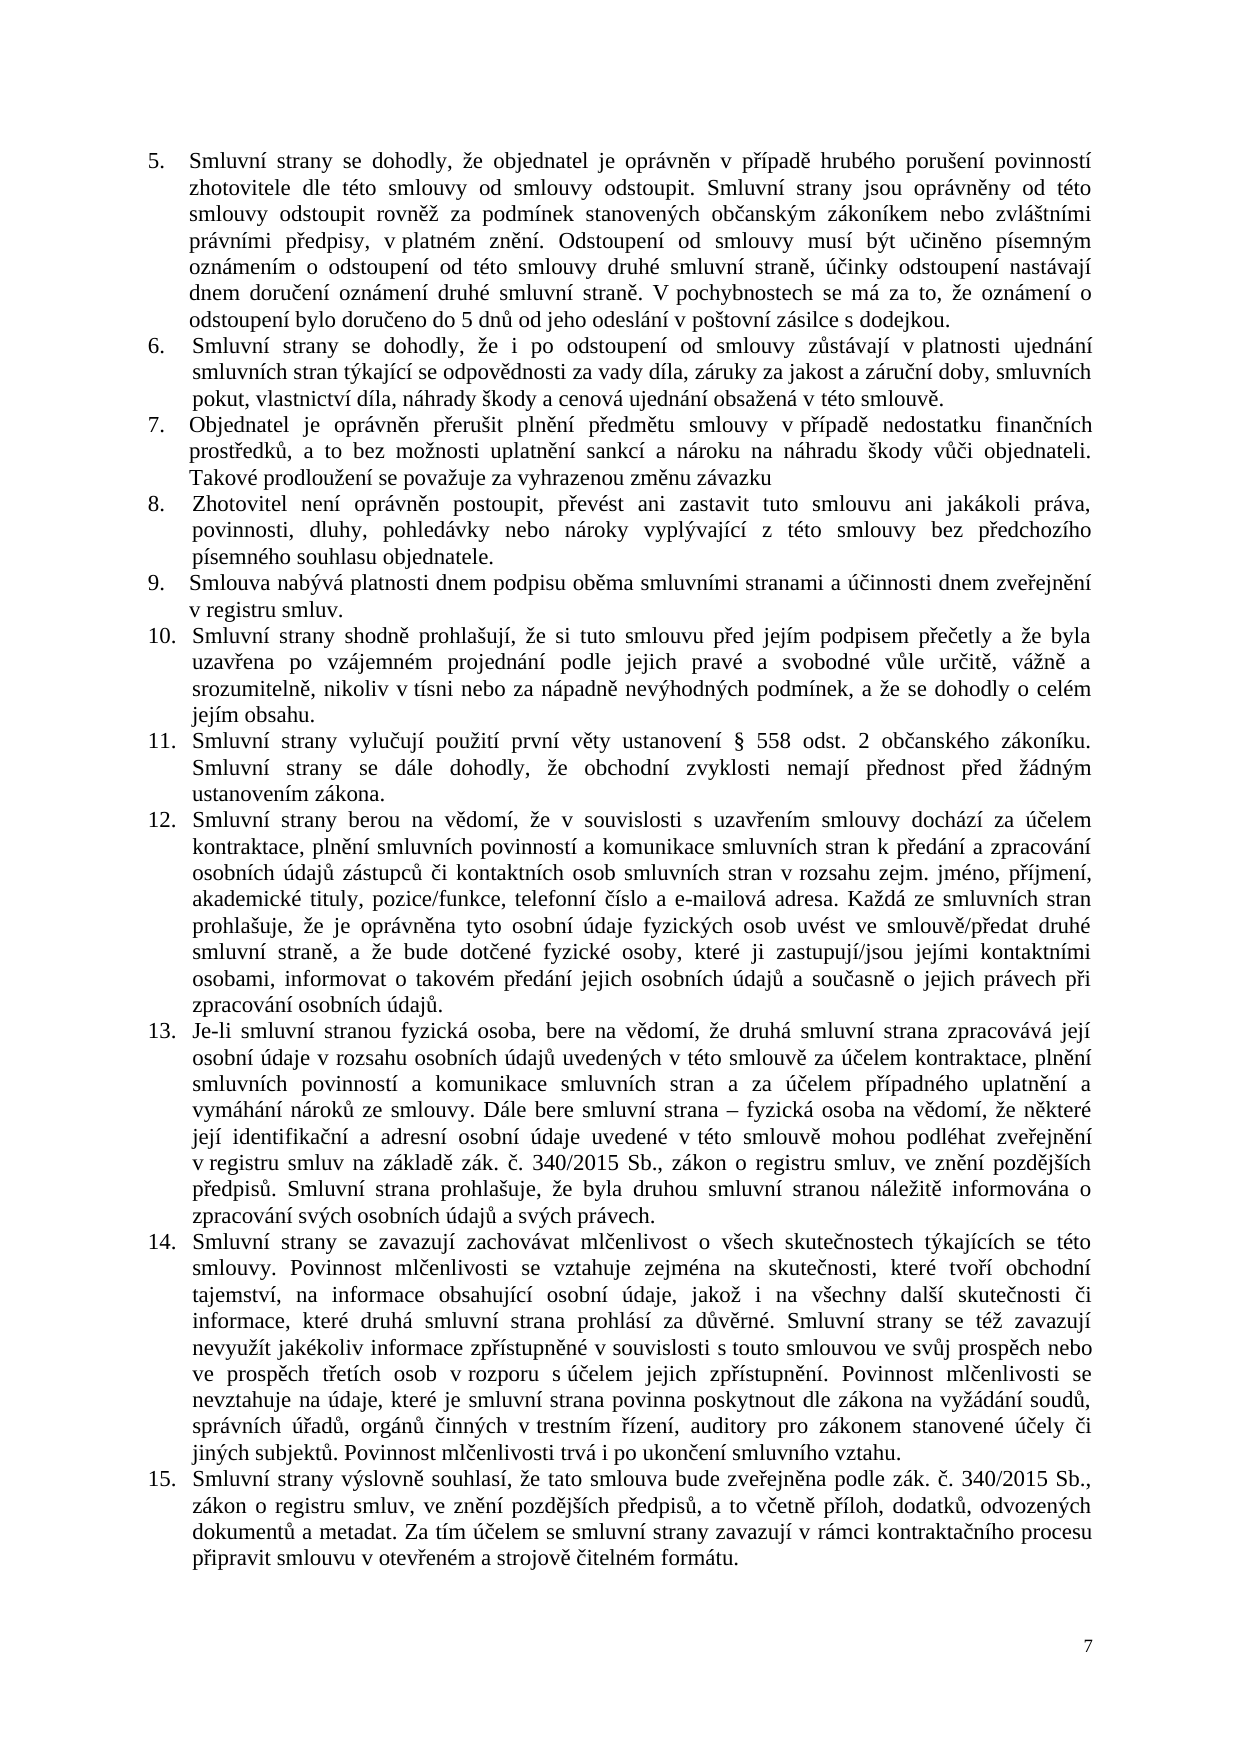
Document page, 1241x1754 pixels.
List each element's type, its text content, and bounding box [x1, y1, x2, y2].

list Smluvní strany berou na vědomí, že v souvislosti s uzavřením smlouvy dochází za účelem kontraktace, plnění smluvních povinností a komunikace smluvních stran k předání a zpracování osobních údajů zástupců či kontaktních osob smluvních stran v rozsahu zejm. jméno, příjmení, akademické tituly, pozice/funkce, telefonní číslo a e-mailová adresa. Každá ze smluvních stran prohlašuje, že je oprávněna tyto osobní údaje fyzických osob uvést ve smlouvě/předat druhé smluvní straně, a že bude dotčené fyzické osoby, které ji zastupují/jsou jejími kontaktními osobami, informovat o takovém předání jejich osobních údajů a současně o jejich právech při zpracování osobních údajů. [148, 806, 1093, 1017]
list Smluvní strany výslovně souhlasí, že tato smlouva bude zveřejněna podle zák. č. 340/2015 Sb., zákon o registru smluv, ve znění pozdějších předpisů, a to včetně příloh, dodatků, odvozených dokumentů a metadat. Za tím účelem se smluvní strany zavazují v rámci kontraktačního procesu připravit smlouvu v otevřeném a strojově čitelném formátu. [148, 1465, 1093, 1571]
list Je-li smluvní stranou fyzická osoba, bere na vědomí, že druhá smluvní strana zpracovává její osobní údaje v rozsahu osobních údajů uvedených v této smlouvě za účelem kontraktace, plnění smluvních povinností a komunikace smluvních stran a za účelem případného uplatnění a vymáhání nároků ze smlouvy. Dále bere smluvní strana – fyzická osoba na vědomí, že některé její identifikační a adresní osobní údaje uvedené v této smlouvě mohou podléhat zveřejnění v registru smluv na základě zák. č. 340/2015 Sb., zákon o registru smluv, ve znění pozdějších předpisů. Smluvní strana prohlašuje, že byla druhou smluvní stranou náležitě informována o zpracování svých osobních údajů a svých právech. [148, 1017, 1093, 1228]
subtitle Smluvní strany vylučují použití první věty ustanovení § 558 odst. 2 občanského zákoníku. Smluvní strany se dále dohodly, že obchodní zvyklosti nemají přednost před žádným ustanovením zákona. [148, 727, 1093, 806]
subtitle Smluvní strany se dohodly, že objednatel je oprávněn v případě hrubého porušení povinností zhotovitele dle této smlouvy od smlouvy odstoupit. Smluvní strany jsou oprávněny od této smlouvy odstoupit rovněž za podmínek stanovených občanským zákoníkem nebo zvláštními právními předpisy, v platném znění. Odstoupení od smlouvy musí být učiněno písemným oznámením o odstoupení od této smlouvy druhé smluvní straně, účinky odstoupení nastávají dnem doručení oznámení druhé smluvní straně. V pochybnostech se má za to, že oznámení o odstoupení bylo doručeno do 5 dnů od jeho odeslání v poštovní zásilce s dodejkou. [148, 148, 1093, 332]
list Smluvní strany se zavazují zachovávat mlčenlivost o všech skutečnostech týkajících se této smlouvy. Povinnost mlčenlivosti se vztahuje zejména na skutečnosti, které tvoří obchodní tajemství, na informace obsahující osobní údaje, jakož i na všechny další skutečnosti či informace, které druhá smluvní strana prohlásí za důvěrné. Smluvní strany se též zavazují nevyužít jakékoliv informace zpřístupněné v souvislosti s touto smlouvou ve svůj prospěch nebo ve prospěch třetích osob v rozporu s účelem jejich zpřístupnění. Povinnost mlčenlivosti se nevztahuje na údaje, které je smluvní strana povinna poskytnout dle zákona na vyžádání soudů, správních úřadů, orgánů činných v trestním řízení, auditory pro zákonem stanovené účely či jiných subjektů. Povinnost mlčenlivosti trvá i po ukončení smluvního vztahu. [148, 1228, 1093, 1465]
list Zhotovitel není oprávněn postoupit, převést ani zastavit tuto smlouvu ani jakákoli práva, povinnosti, dluhy, pohledávky nebo nároky vyplývající z této smlouvy bez předchozího písemného souhlasu objednatele. [148, 490, 1093, 569]
list Smluvní strany se dohodly, že i po odstoupení od smlouvy zůstávají v platnosti ujednání smluvních stran týkající se odpovědnosti za vady díla, záruky za jakost a záruční doby, smluvních pokut, vlastnictví díla, náhrady škody a cenová ujednání obsažená v této smlouvě. [148, 332, 1093, 411]
list Objednatel je oprávněn přerušit plnění předmětu smlouvy v případě nedostatku finančních prostředků, a to bez možnosti uplatnění sankcí a nároku na náhradu škody vůči objednateli. Takové prodloužení se považuje za vyhrazenou změnu závazku [148, 411, 1093, 490]
subtitle Smlouva nabývá platnosti dnem podpisu oběma smluvními stranami a účinnosti dnem zveřejnění v registru smluv. [148, 569, 1093, 622]
subtitle Smluvní strany shodně prohlašují, že si tuto smlouvu před jejím podpisem přečetly a že byla uzavřena po vzájemném projednání podle jejich pravé a svobodné vůle určitě, vážně a srozumitelně, nikoliv v tísni nebo za nápadně nevýhodných podmínek, a že se dohodly o celém jejím obsahu. [148, 622, 1093, 727]
